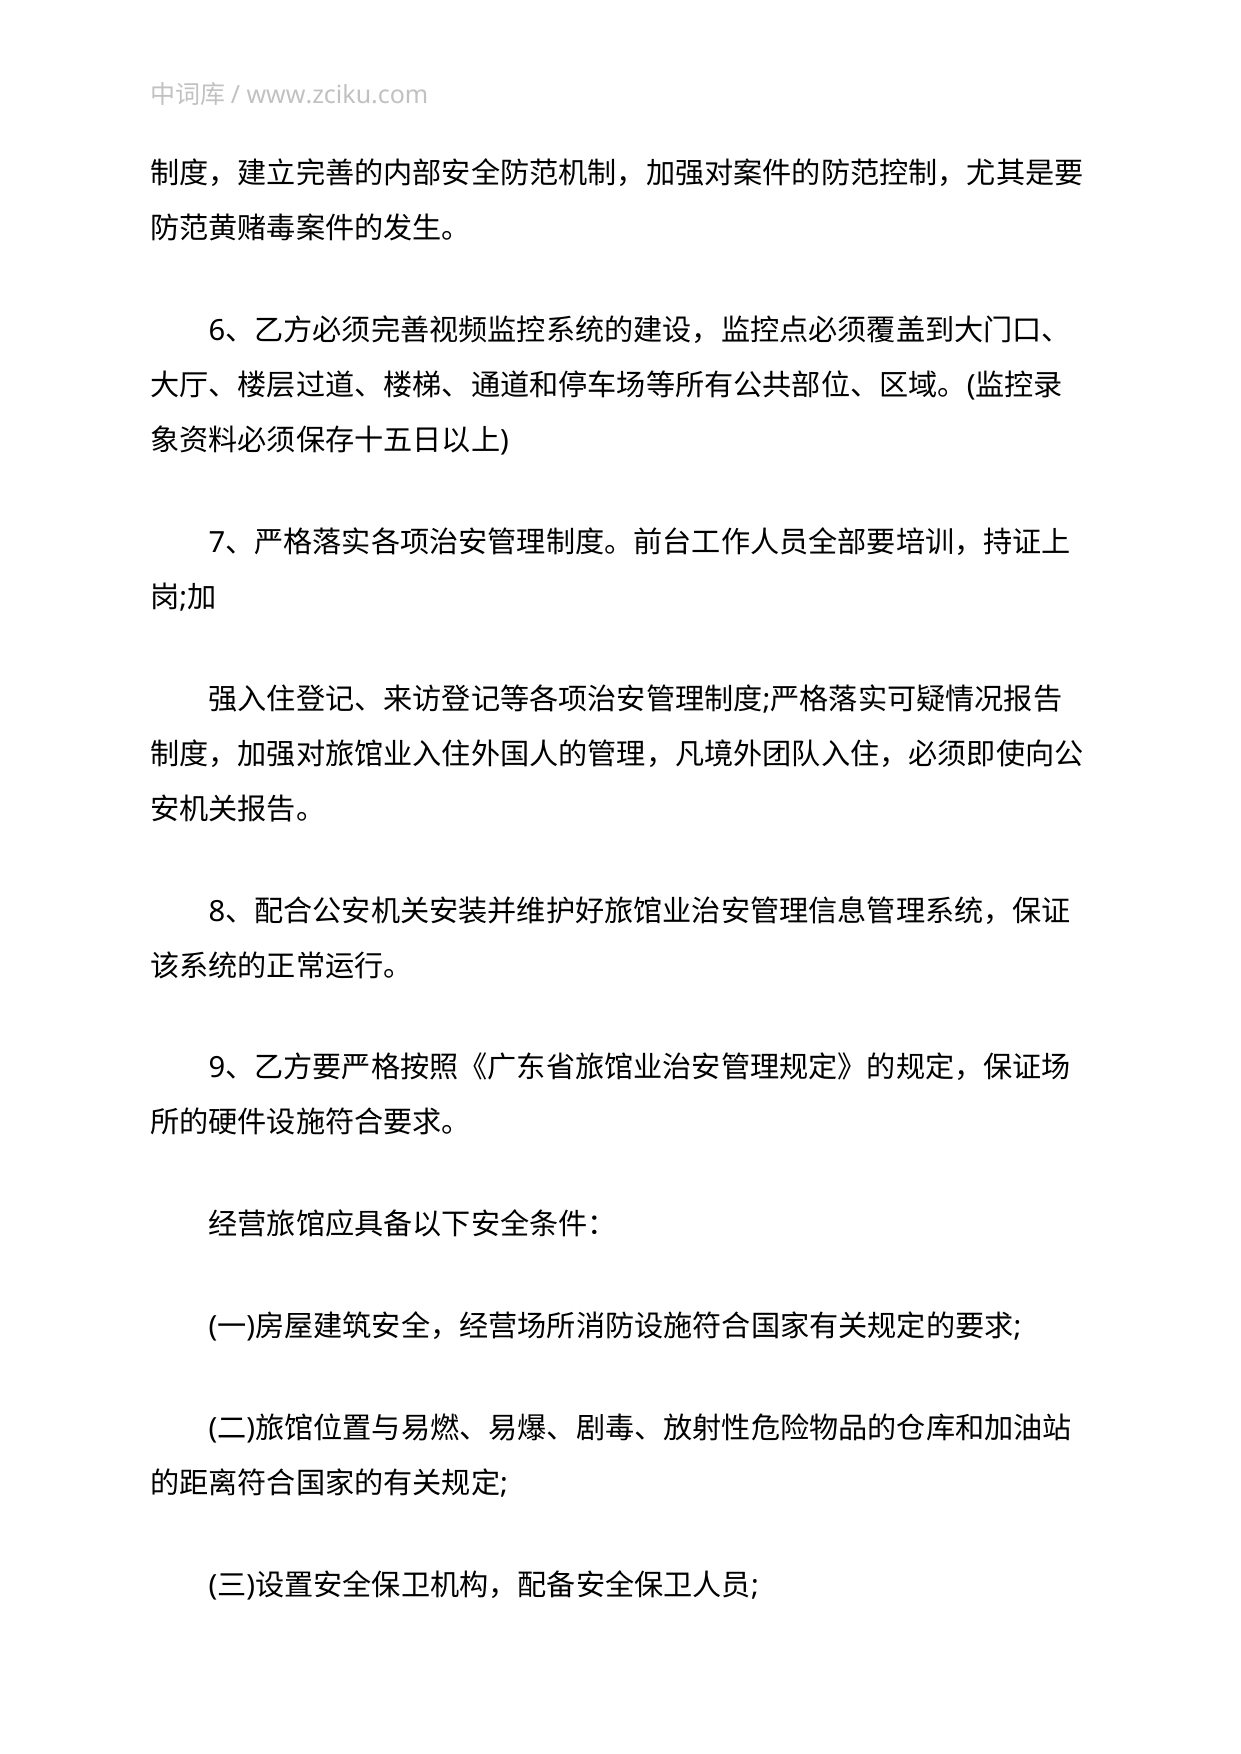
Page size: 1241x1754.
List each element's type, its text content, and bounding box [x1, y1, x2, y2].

text 6、乙方必须完善视频监控系统的建设，监控点必须覆盖到大门口、大厅、楼层过道、楼梯、通道和停车场等所有公共部位、区域。(监控录象资料必须保存十五日以上) [150, 307, 1090, 459]
text (一)房屋建筑安全，经营场所消防设施符合国家有关规定的要求; [150, 1303, 1090, 1345]
text (二)旅馆位置与易燃、易爆、剧毒、放射性危险物品的仓库和加油站的距离符合国家的有关规定; [150, 1404, 1090, 1502]
text 7、严格落实各项治安管理制度。前台工作人员全部要培训，持证上岗;加 [150, 519, 1090, 616]
text 经营旅馆应具备以下安全条件： [150, 1201, 1090, 1243]
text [150, 150, 1090, 247]
text 强入住登记、来访登记等各项治安管理制度;严格落实可疑情况报告制度，加强对旅馆业入住外国人的管理，凡境外团队入住，必须即使向公安机关报告。 [150, 676, 1090, 828]
text 8、配合公安机关安装并维护好旅馆业治安管理信息管理系统，保证该系统的正常运行。 [150, 887, 1090, 984]
text (三)设置安全保卫机构，配备安全保卫人员; [150, 1562, 1090, 1604]
text 9、乙方要严格按照《广东省旅馆业治安管理规定》的规定，保证场所的硬件设施符合要求。 [150, 1044, 1090, 1141]
